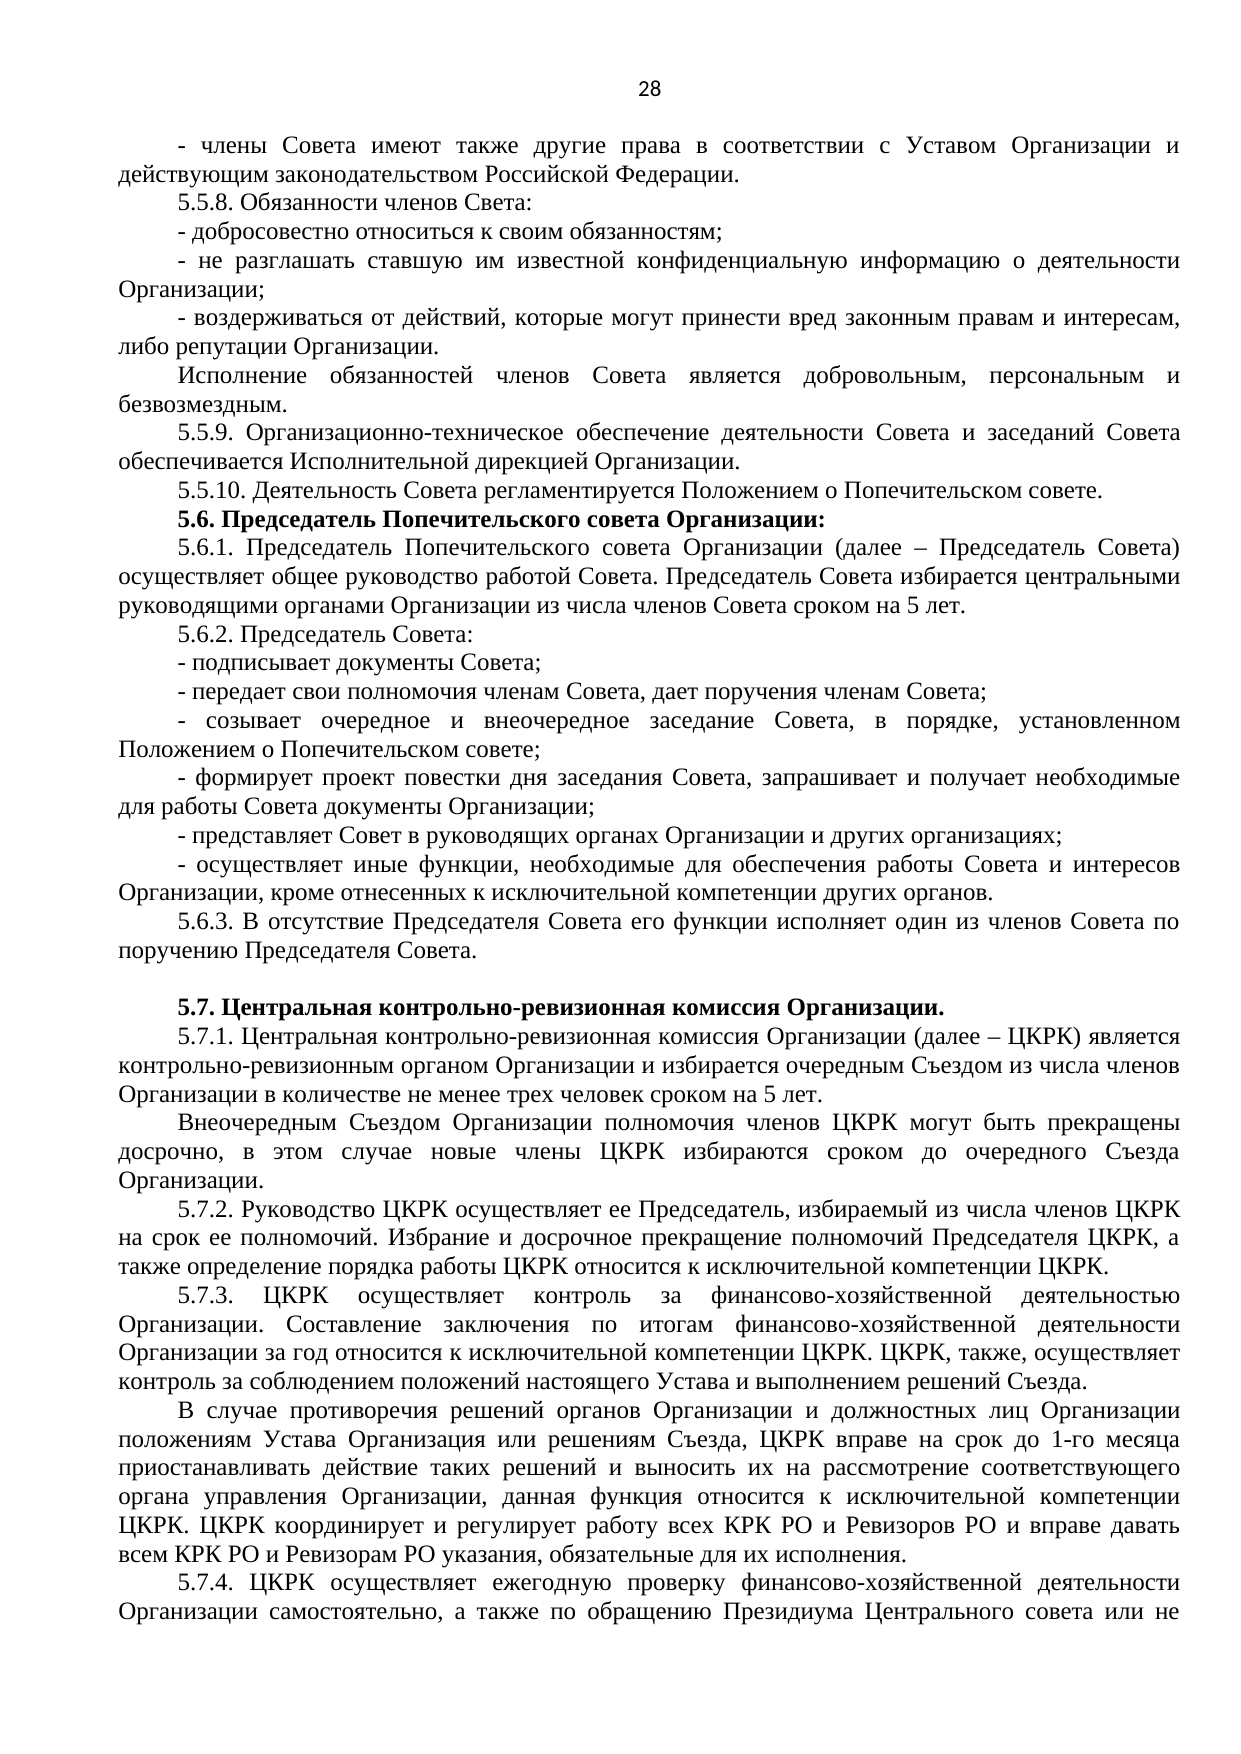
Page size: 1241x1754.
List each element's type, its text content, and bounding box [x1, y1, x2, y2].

text - подписывает документы Совета; [118, 647, 1181, 676]
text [118, 1567, 1181, 1625]
text - члены Совета имеют также другие права в соответствии с Уставом Организации и действующим законодательством Российской Федерации. [118, 130, 1181, 187]
text 5.5.8. Обязанности членов Света: [118, 187, 1181, 216]
text 5.6.1. Председатель Попечительского совета Организации (далее – Председатель Совета) осуществляет общее руководство работой Совета. Председатель Совета избирается центральными руководящими органами Организации из числа членов Совета сроком на 5 лет. [118, 532, 1181, 619]
text - передает свои полномочия членам Совета, дает поручения членам Совета; [118, 676, 1181, 705]
text 5.6.2. Председатель Совета: [118, 619, 1181, 647]
text - осуществляет иные функции, необходимые для обеспечения работы Совета и интересов Организации, кроме отнесенных к исключительной компетенции других органов. [118, 849, 1181, 906]
text 5.5.9. Организационно-техническое обеспечение деятельности Совета и заседаний Совета обеспечивается Исполнительной дирекцией Организации. [118, 417, 1181, 475]
text 5.7.3. ЦКРК осуществляет контроль за финансово-хозяйственной деятельностью Организации. Составление заключения по итогам финансово-хозяйственной деятельности Организации за год относится к исключительной компетенции ЦКРК. ЦКРК, также, осуществляет контроль за соблюдением положений настоящего Устава и выполнением решений Съезда. [118, 1280, 1181, 1395]
text 5.7. Центральная контрольно-ревизионная комиссия Организации. [118, 992, 1181, 1021]
text - формирует проект повестки дня заседания Совета, запрашивает и получает необходимые для работы Совета документы Организации; [118, 762, 1181, 820]
text Внеочередным Съездом Организации полномочия членов ЦКРК могут быть прекращены досрочно, в этом случае новые члены ЦКРК избираются сроком до очередного Съезда Организации. [118, 1107, 1181, 1194]
text - воздерживаться от действий, которые могут принести вред законным правам и интересам, либо репутации Организации. [118, 302, 1181, 360]
text - добросовестно относиться к своим обязанностям; [118, 216, 1181, 245]
text В случае противоречия решений органов Организации и должностных лиц Организации положениям Устава Организация или решениям Съезда, ЦКРК вправе на срок до 1-го месяца приостанавливать действие таких решений и выносить их на рассмотрение соответствующего органа управления Организации, данная функция относится к исключительной компетенции ЦКРК. ЦКРК координирует и регулирует работу всех КРК РО и Ревизоров РО и вправе давать всем КРК РО и Ревизорам РО указания, обязательные для их исполнения. [118, 1395, 1181, 1567]
text - представляет Совет в руководящих органах Организации и других организациях; [118, 820, 1181, 849]
text 5.7.2. Руководство ЦКРК осуществляет ее Председатель, избираемый из числа членов ЦКРК на срок ее полномочий. Избрание и досрочное прекращение полномочий Председателя ЦКРК, а также определение порядка работы ЦКРК относится к исключительной компетенции ЦКРК. [118, 1194, 1181, 1280]
text 5.7.1. Центральная контрольно-ревизионная комиссия Организации (далее – ЦКРК) является контрольно-ревизионным органом Организации и избирается очередным Съездом из числа членов Организации в количестве не менее трех человек сроком на 5 лет. [118, 1021, 1181, 1107]
text 5.6. Председатель Попечительского совета Организации: [118, 504, 1181, 532]
text - созывает очередное и внеочередное заседание Совета, в порядке, установленном Положением о Попечительском совете; [118, 705, 1181, 762]
text 5.5.10. Деятельность Совета регламентируется Положением о Попечительском совете. [118, 475, 1181, 504]
text 5.6.3. В отсутствие Председателя Совета его функции исполняет один из членов Совета по поручению Председателя Совета. [118, 906, 1181, 964]
text - не разглашать ставшую им известной конфиденциальную информацию о деятельности Организации; [118, 245, 1181, 302]
text Исполнение обязанностей членов Совета является добровольным, персональным и безвозмездным. [118, 360, 1181, 417]
